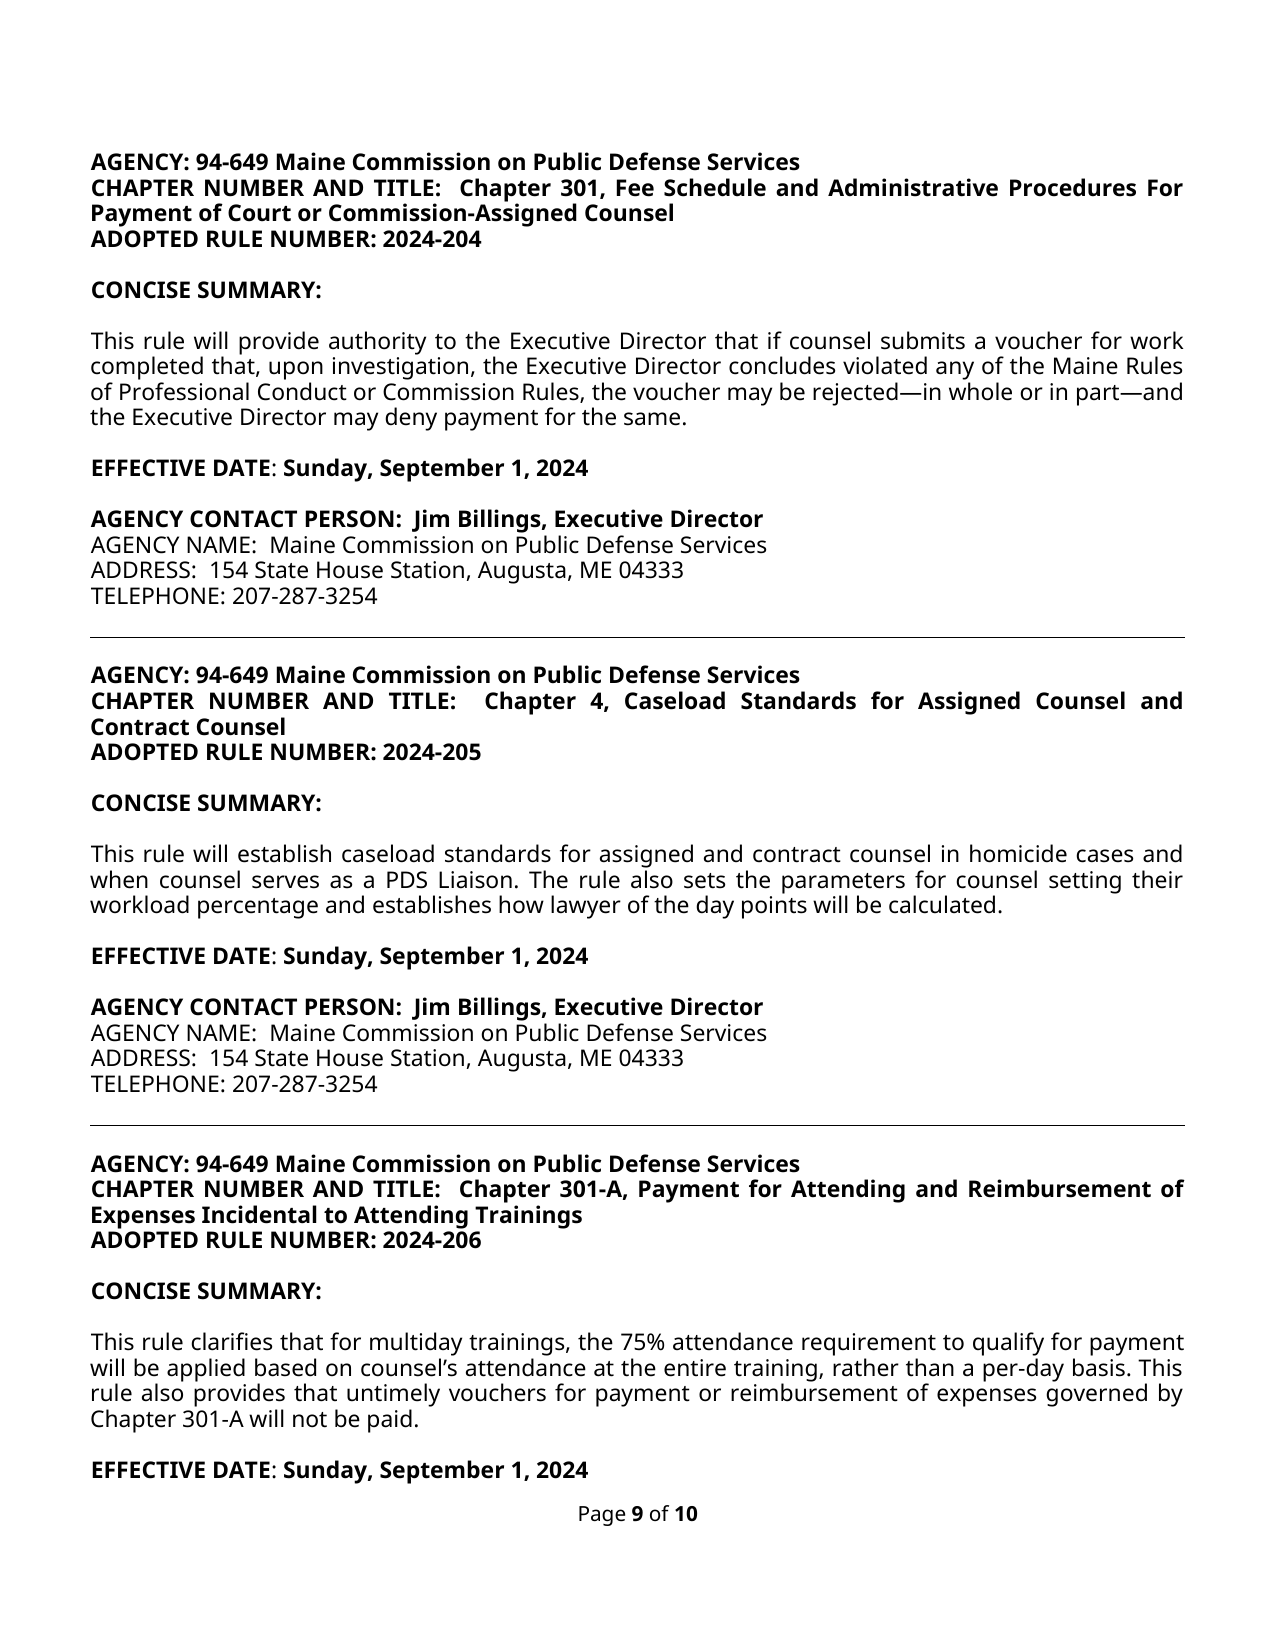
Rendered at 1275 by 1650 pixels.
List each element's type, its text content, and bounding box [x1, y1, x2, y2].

text AGENCY NAME: Maine Commission on Public Defense Services [90, 1021, 1185, 1046]
text ADDRESS: 154 State House Station, Augusta, ME 04333 [90, 558, 1185, 584]
text EFFECTIVE DATE: Sunday, September 1, 2024 [90, 1458, 1185, 1483]
text AGENCY NAME: Maine Commission on Public Defense Services [90, 533, 1185, 558]
text ADDRESS: 154 State House Station, Augusta, ME 04333 [90, 1046, 1185, 1072]
text This rule will establish caseload standards for assigned and contract counsel in homicide cases and when counsel serves as a PDS Liaison. The rule also sets the parameters for counsel setting their workload percentage and establishes how lawyer of the day points will be calculated. [90, 842, 1185, 919]
text CHAPTER NUMBER AND TITLE: Chapter 301, Fee Schedule and Administrative Procedures For Payment of Court or Commission-Assigned Counsel [90, 176, 1185, 227]
text TELEPHONE: 207-287-3254 [90, 1072, 1185, 1097]
text TELEPHONE: 207-287-3254 [90, 584, 1185, 609]
text CHAPTER NUMBER AND TITLE: Chapter 301-A, Payment for Attending and Reimbursement of Expenses Incidental to Attending Trainings [90, 1177, 1185, 1228]
text This rule will provide authority to the Executive Director that if counsel submits a voucher for work completed that, upon investigation, the Executive Director concludes violated any of the Maine Rules of Professional Conduct or Commission Rules, the voucher may be rejected—in whole or in part—and the Executive Director may deny payment for the same. [90, 329, 1185, 431]
text AGENCY CONTACT PERSON: Jim Billings, Executive Director [90, 507, 1185, 533]
text AGENCY: 94-649 Maine Commission on Public Defense Services [90, 663, 1185, 689]
text AGENCY: 94-649 Maine Commission on Public Defense Services [90, 150, 1185, 176]
text CONCISE SUMMARY: [90, 278, 1185, 303]
text CONCISE SUMMARY: [90, 1279, 1185, 1305]
text ADOPTED RULE NUMBER: 2024-204 [90, 227, 1185, 252]
text This rule clarifies that for multiday trainings, the 75% attendance requirement to qualify for payment will be applied based on counsel’s attendance at the entire training, rather than a per-day basis. This rule also provides that untimely vouchers for payment or reimbursement of expenses governed by Chapter 301-A will not be paid. [90, 1330, 1185, 1432]
text AGENCY: 94-649 Maine Commission on Public Defense Services [90, 1152, 1185, 1177]
text EFFECTIVE DATE: Sunday, September 1, 2024 [90, 456, 1185, 482]
text EFFECTIVE DATE: Sunday, September 1, 2024 [90, 944, 1185, 970]
text CONCISE SUMMARY: [90, 791, 1185, 817]
text ADOPTED RULE NUMBER: 2024-205 [90, 740, 1185, 766]
text CHAPTER NUMBER AND TITLE: Chapter 4, Caseload Standards for Assigned Counsel and Contract Counsel [90, 689, 1185, 740]
text ADOPTED RULE NUMBER: 2024-206 [90, 1228, 1185, 1254]
text AGENCY CONTACT PERSON: Jim Billings, Executive Director [90, 995, 1185, 1021]
